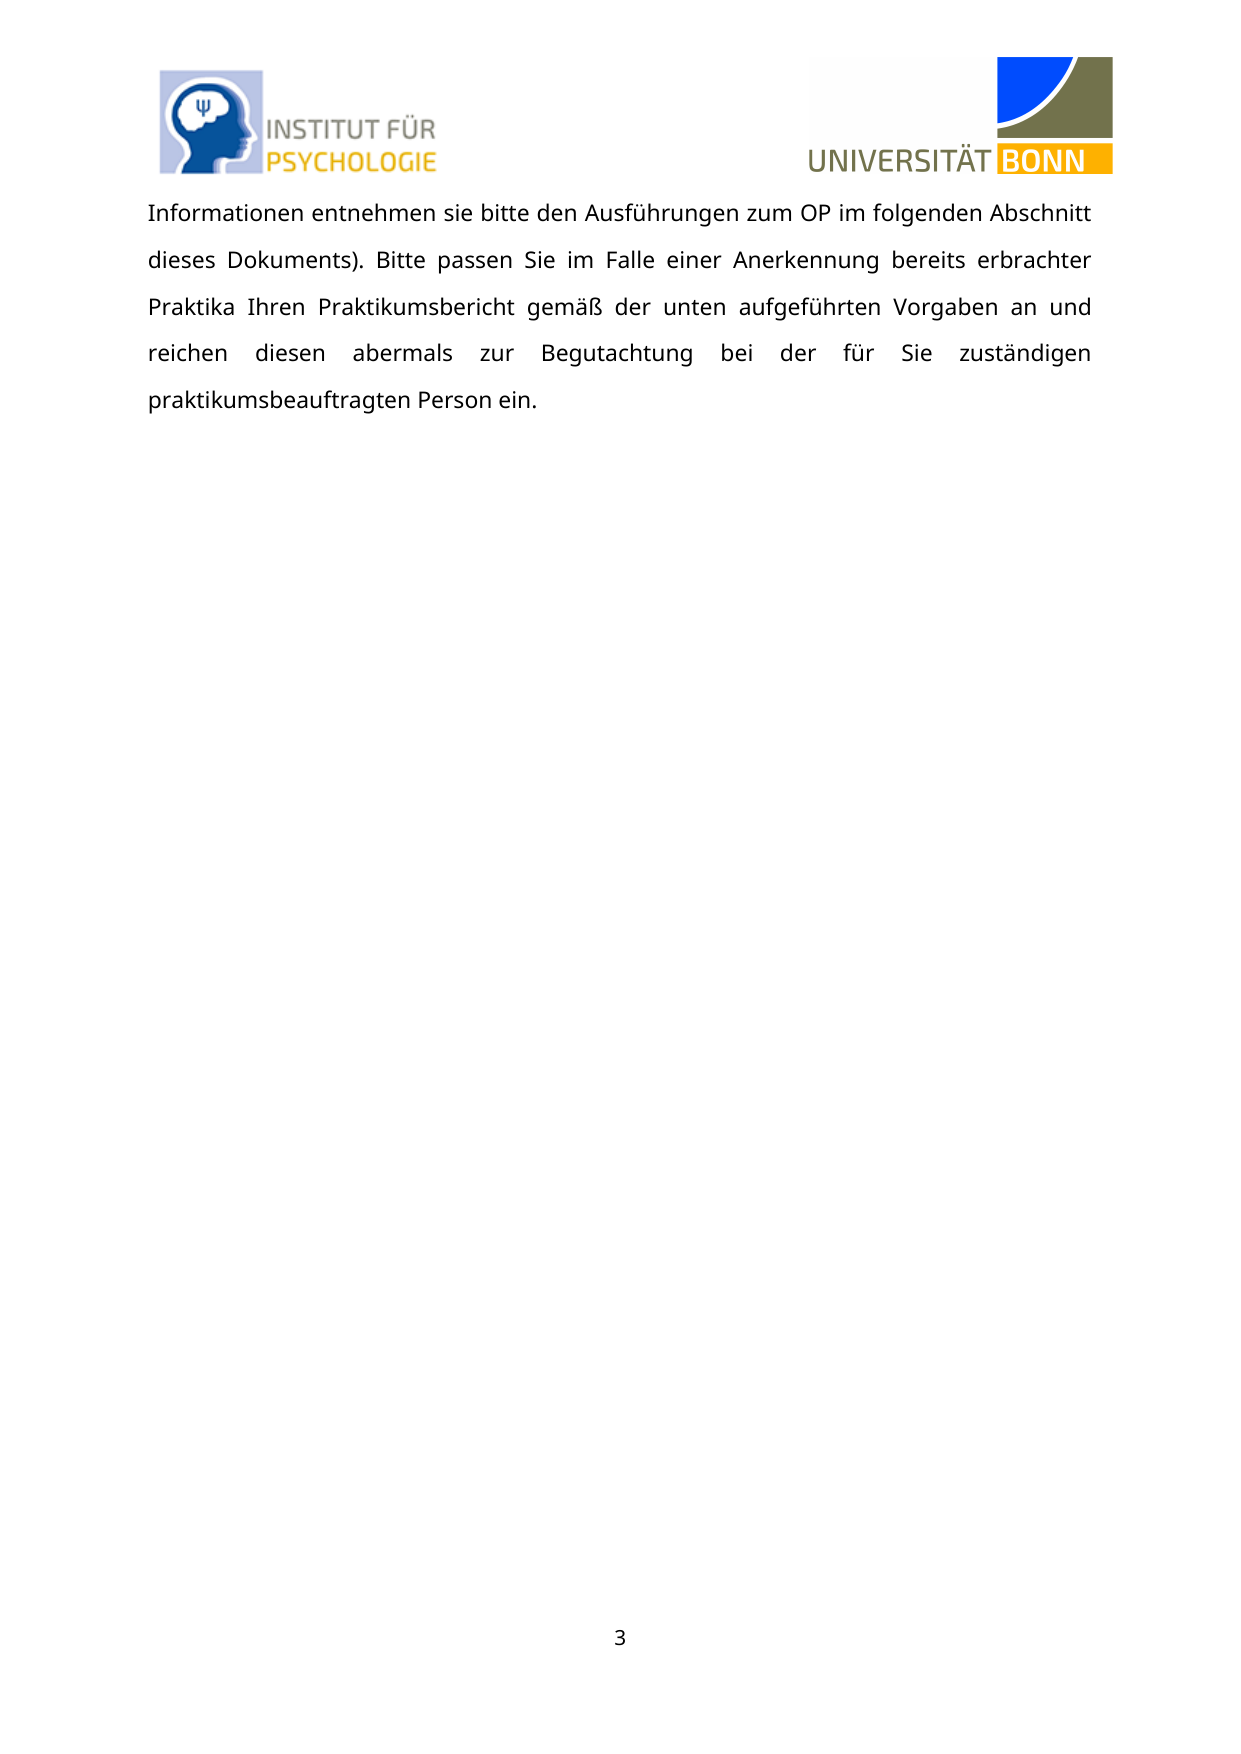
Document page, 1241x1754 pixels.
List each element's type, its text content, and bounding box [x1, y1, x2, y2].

picture [809, 57, 1113, 174]
picture [147, 65, 441, 180]
